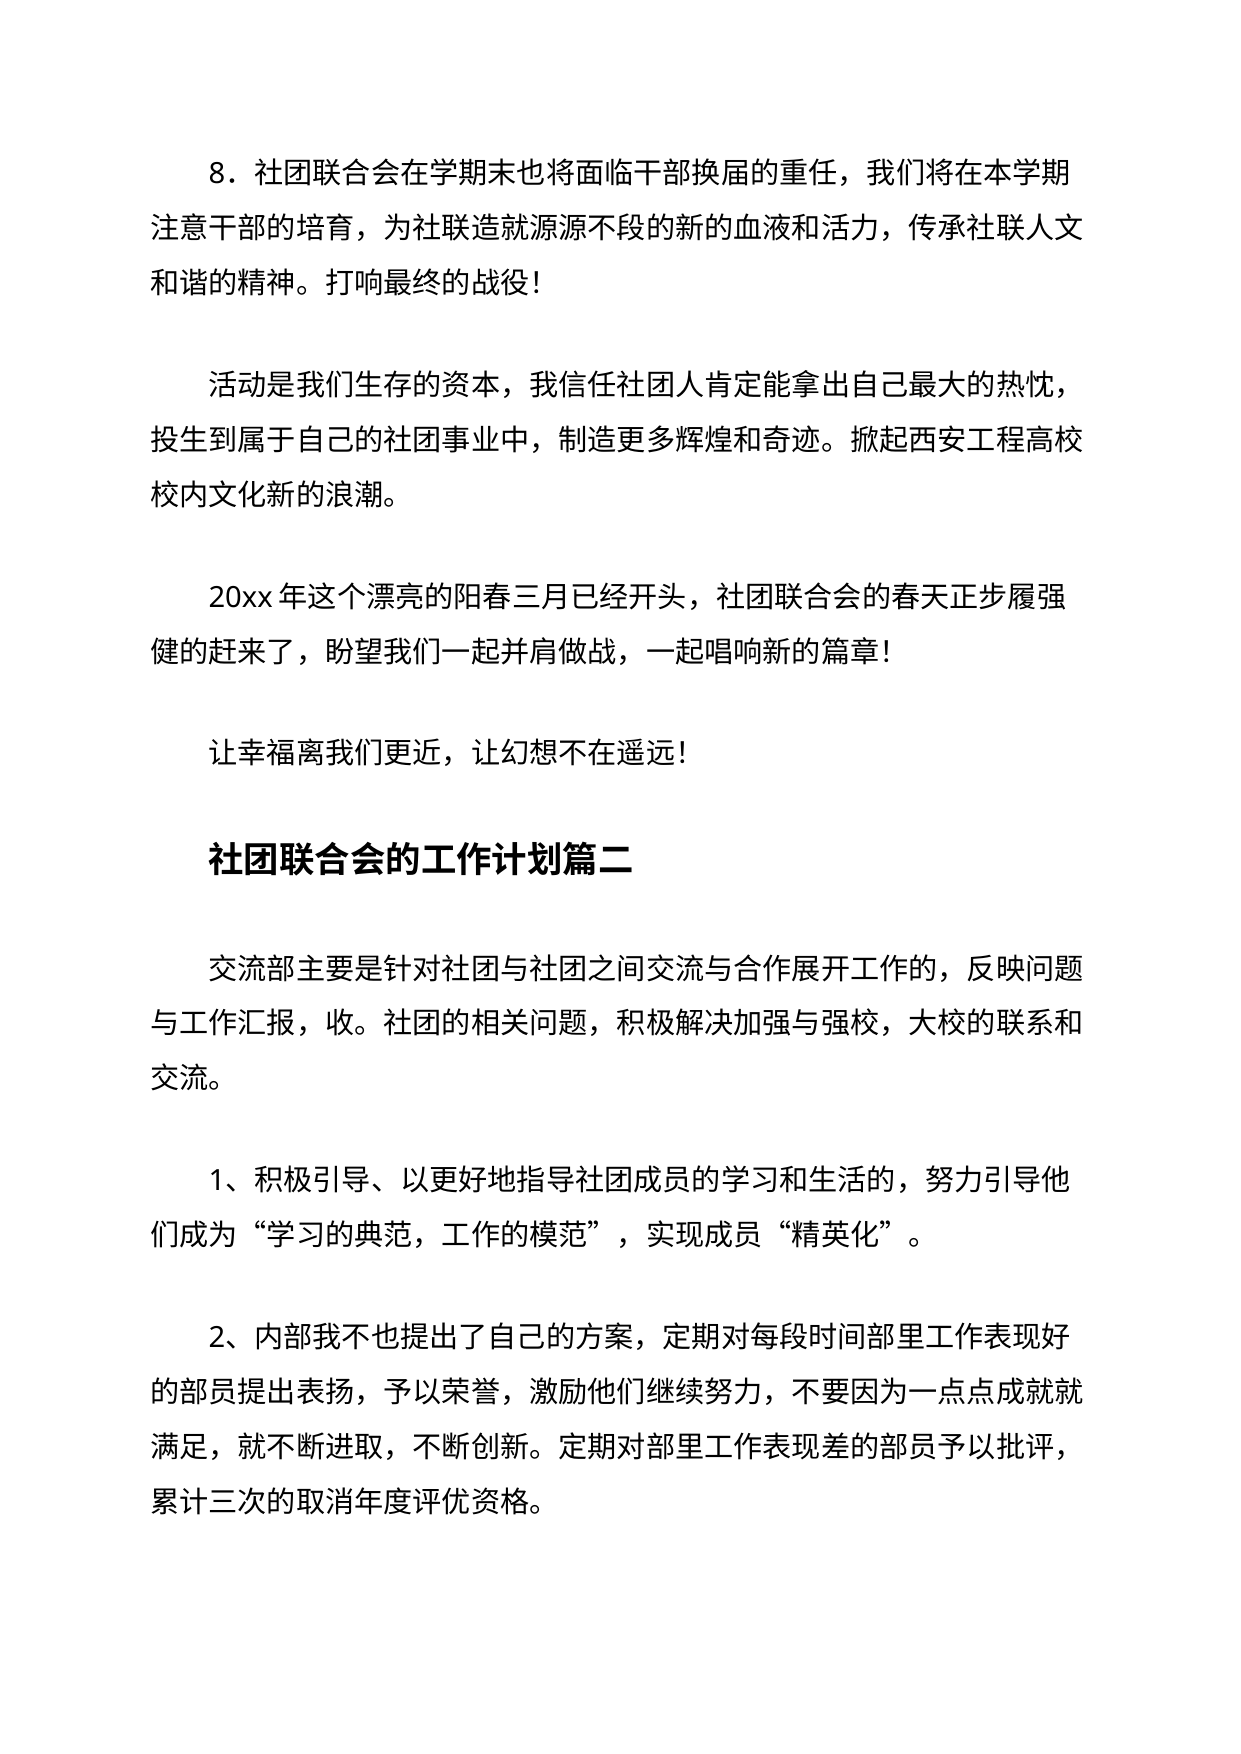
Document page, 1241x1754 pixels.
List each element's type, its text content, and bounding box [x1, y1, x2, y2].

text 活动是我们生存的资本，我信任社团人肯定能拿出自己最大的热忱，投生到属于自己的社团事业中，制造更多辉煌和奇迹。掀起西安工程高校校内文化新的浪潮。 [150, 362, 1090, 514]
text 交流部主要是针对社团与社团之间交流与合作展开工作的，反映问题与工作汇报，收。社团的相关问题，积极解决加强与强校，大校的联系和交流。 [150, 945, 1090, 1097]
text 8．社团联合会在学期末也将面临干部换届的重任，我们将在本学期注意干部的培育，为社联造就源源不段的新的血液和活力，传承社联人文和谐的精神。打响最终的战役！ [150, 150, 1090, 302]
text 2、内部我不也提出了自己的方案，定期对每段时间部里工作表现好的部员提出表扬，予以荣誉，激励他们继续努力，不要因为一点点成就就满足，就不断进取，不断创新。定期对部里工作表现差的部员予以批评，累计三次的取消年度评优资格。 [150, 1313, 1090, 1521]
text 1、积极引导、以更好地指导社团成员的学习和生活的，努力引导他们成为“学习的典范，工作的模范”，实现成员“精英化”。 [150, 1157, 1090, 1254]
text 让幸福离我们更近，让幻想不在遥远！ [150, 730, 1090, 772]
text 社团联合会的工作计划篇二 [150, 832, 1090, 883]
text 20xx年这个漂亮的阳春三月已经开头，社团联合会的春天正步履强健的赶来了，盼望我们一起并肩做战，一起唱响新的篇章！ [150, 573, 1090, 671]
